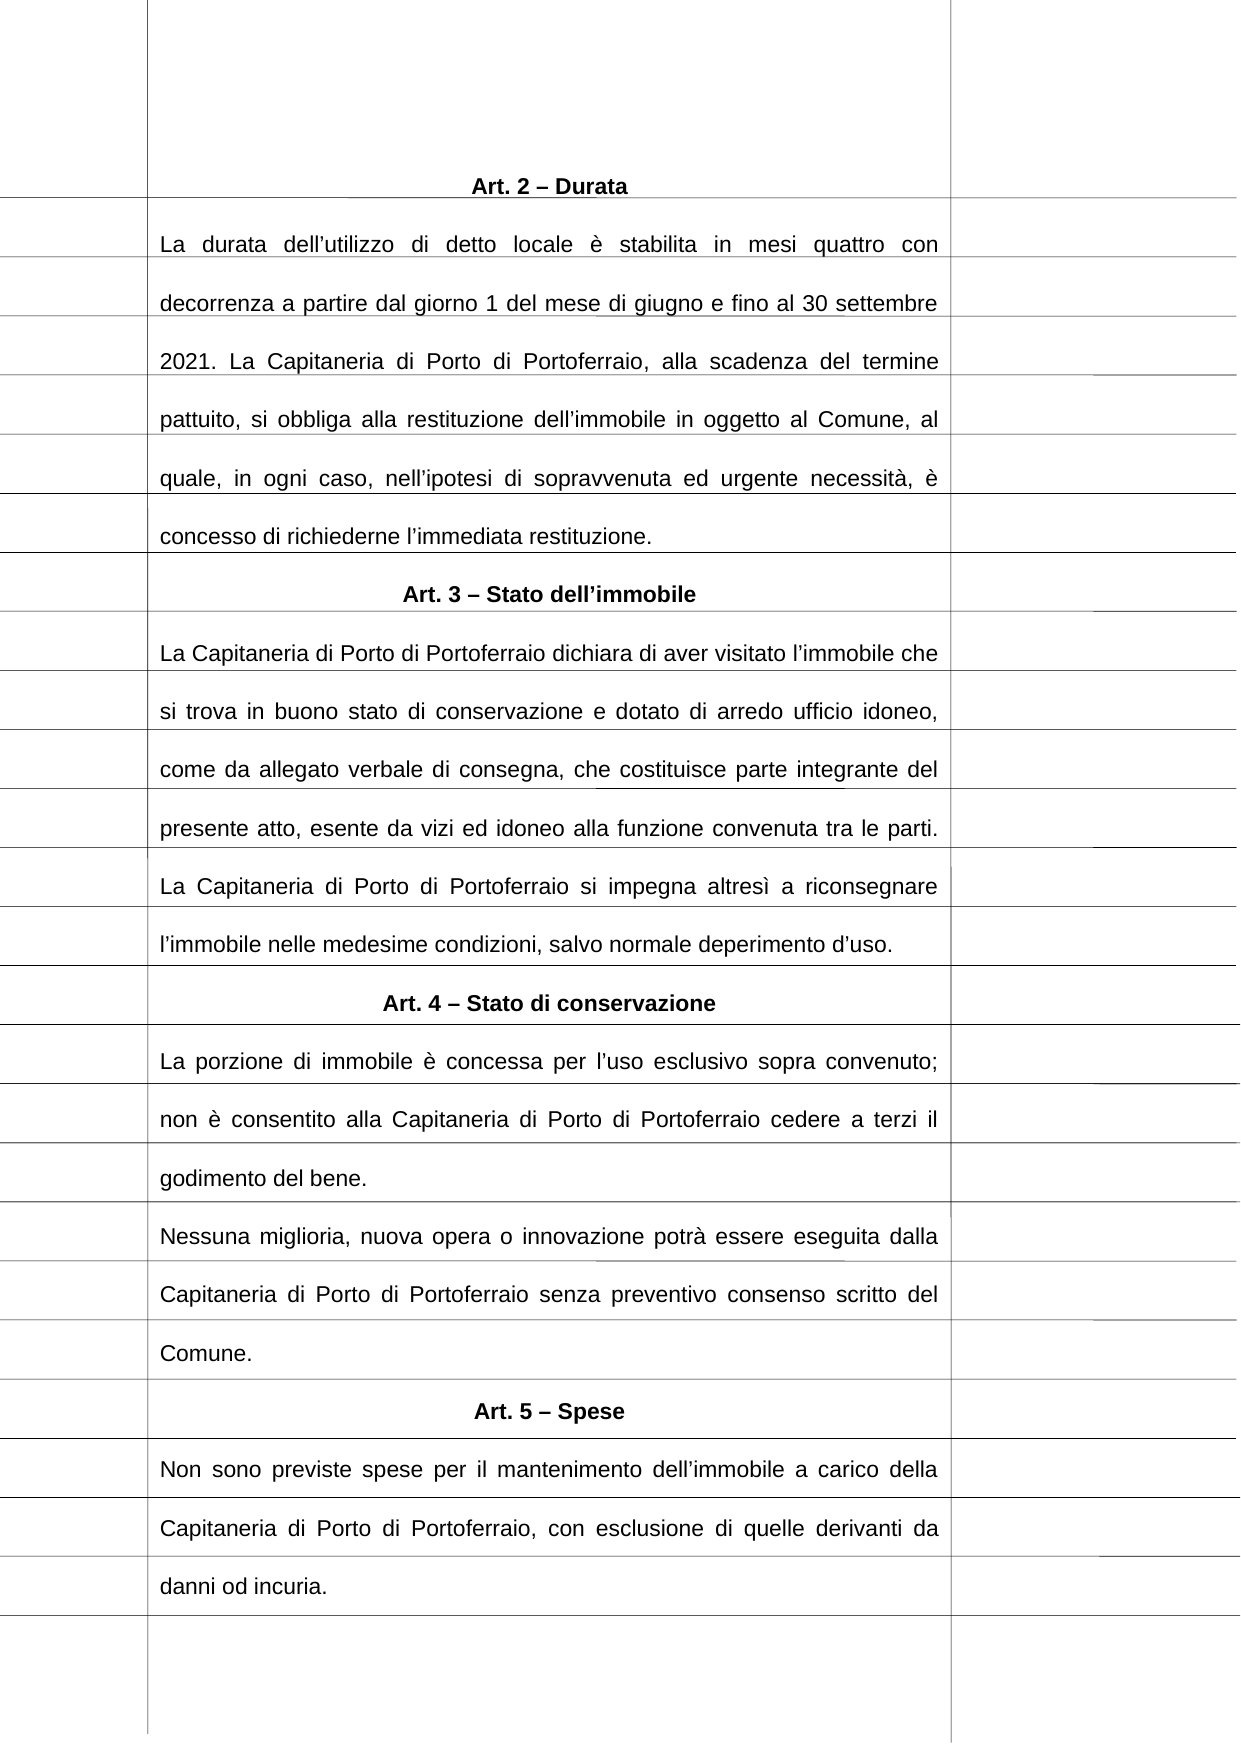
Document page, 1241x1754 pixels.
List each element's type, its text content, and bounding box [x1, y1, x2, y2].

text La durata dell’utilizzo di detto locale è stabilita in mesi quattro con decorrenza a partire dal giorno 1 del mese di giugno e fino al 30 settembre 2021. La Capitaneria di Porto di Portoferraio, alla scadenza del termine pattuito, si obbliga alla restituzione dell’immobile in oggetto al Comune, al quale, in ogni caso, nell’ipotesi di sopravvenuta ed urgente necessità, è concesso di richiederne l’immediata restituzione. [159, 206, 939, 556]
text Art. 5 – Spese [159, 1373, 939, 1431]
text Nessuna miglioria, nuova opera o innovazione potrà essere eseguita dalla Capitaneria di Porto di Portoferraio senza preventivo consenso scritto del Comune. [159, 1198, 939, 1373]
text Art. 3 – Stato dell’immobile [159, 556, 939, 614]
text La Capitaneria di Porto di Portoferraio dichiara di aver visitato l’immobile che si trova in buono stato di conservazione e dotato di arredo ufficio idoneo, come da allegato verbale di consegna, che costituisce parte integrante del presente atto, esente da vizi ed idoneo alla funzione convenuta tra le parti. La Capitaneria di Porto di Portoferraio si impegna altresì a riconsegnare l’immobile nelle medesime condizioni, salvo normale deperimento d’uso. [159, 614, 939, 964]
text Non sono previste spese per il mantenimento dell’immobile a carico della Capitaneria di Porto di Portoferraio, con esclusione di quelle derivanti da danni od incuria. [159, 1431, 939, 1606]
text Art. 4 – Stato di conservazione [159, 964, 939, 1023]
text La porzione di immobile è concessa per l’uso esclusivo sopra convenuto; non è consentito alla Capitaneria di Porto di Portoferraio cedere a terzi il godimento del bene. [159, 1023, 939, 1198]
text Art. 2 – Durata [159, 148, 939, 206]
